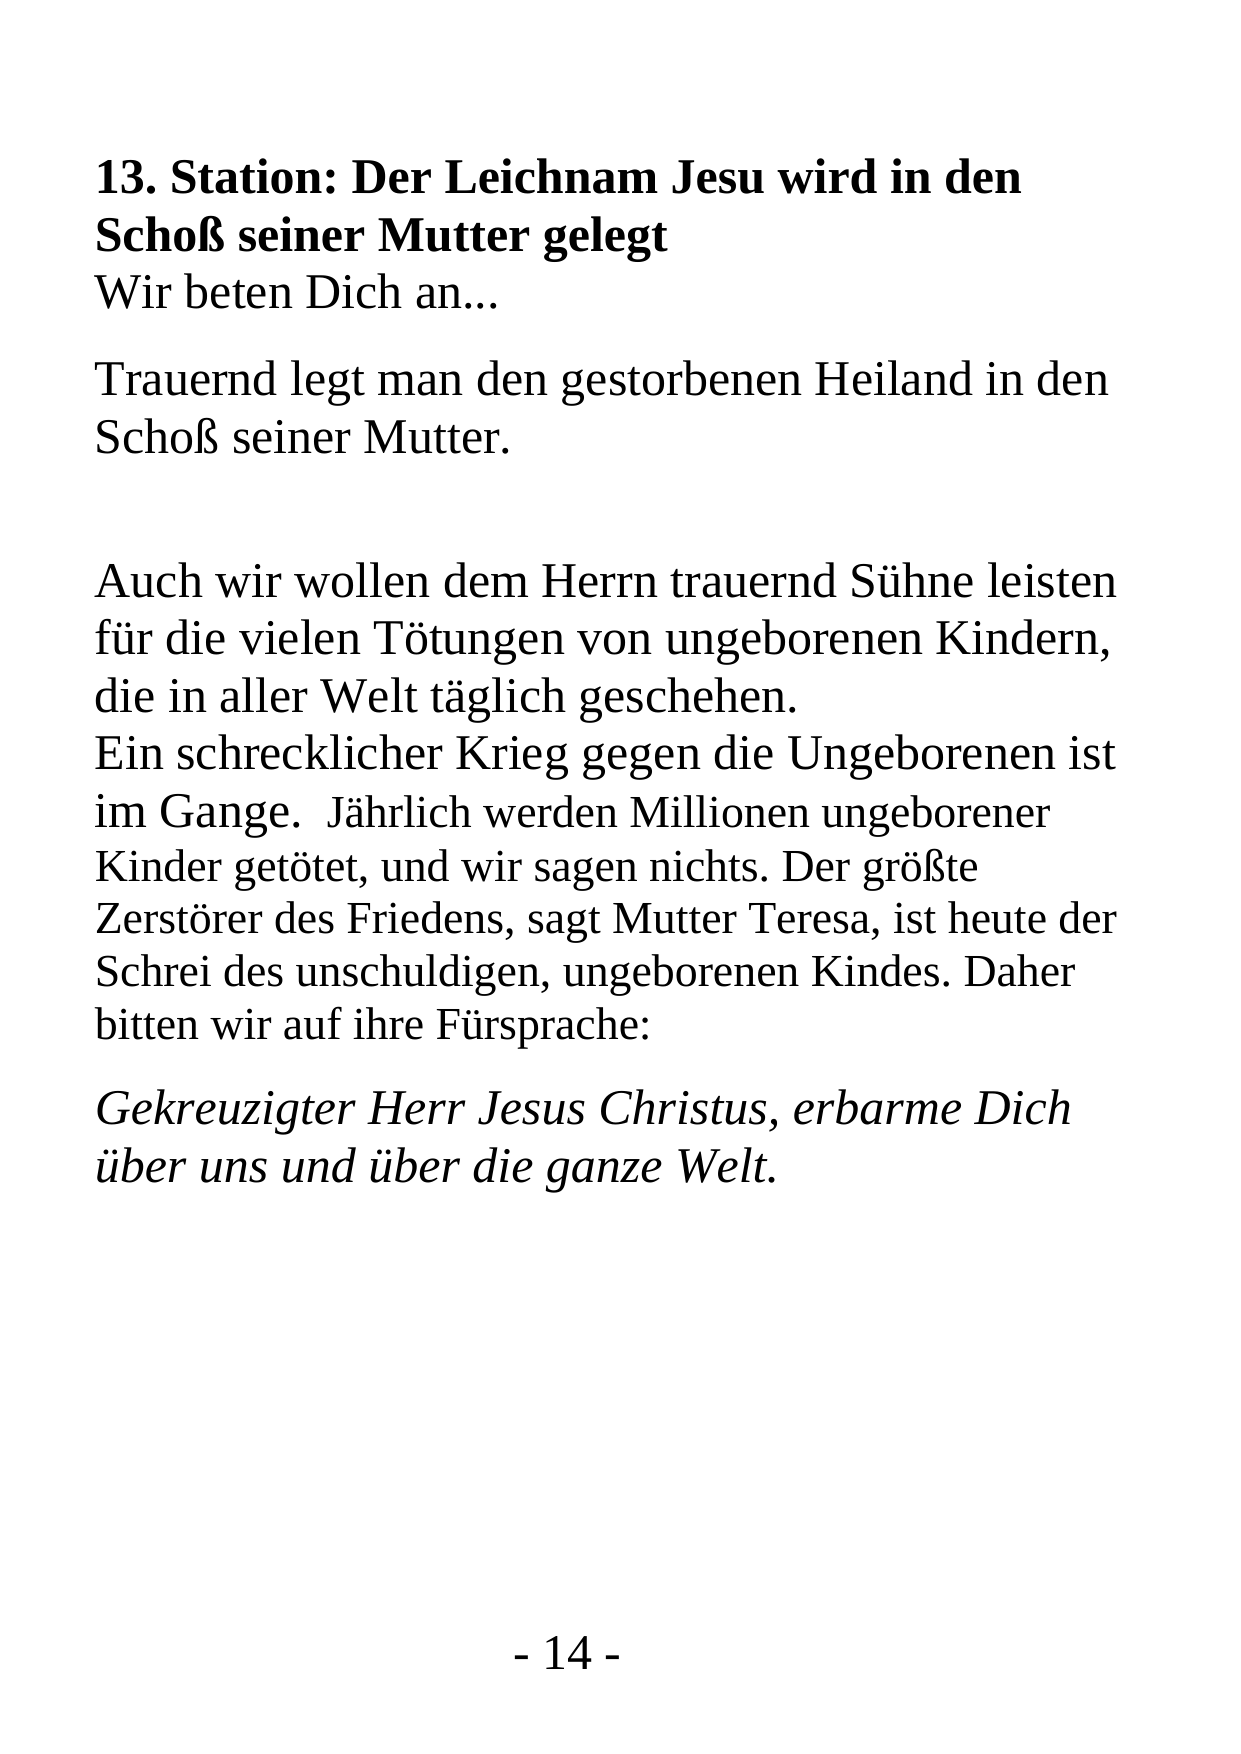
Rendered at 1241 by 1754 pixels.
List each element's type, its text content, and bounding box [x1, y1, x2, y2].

text 13. Station: Der Leichnam Jesu wird in den Schoß seiner Mutter gelegt Wir beten Dich an... [94, 147, 1146, 320]
text Gekreuzigter Herr Jesus Christus, erbarme Dich über uns und über die ganze Welt. [94, 1078, 1146, 1193]
text Trauernd legt man den gestorbenen Heiland in den Schoß seiner Mutter. [94, 349, 1146, 464]
text Auch wir wollen dem Herrn trauernd Sühne leisten für die vielen Tötungen von ungeborenen Kindern, die in aller Welt täglich geschehen. Ein schrecklicher Krieg gegen die Ungeborenen ist im Gange. Jährlich werden Millionen ungeborener Kinder getötet, und wir sagen nichts. Der größte Zerstörer des Friedens, sagt Mutter Teresa, ist heute der Schrei des unschuldigen, ungeborenen Kindes. Daher bitten wir auf ihre Fürsprache: [94, 493, 1146, 1049]
